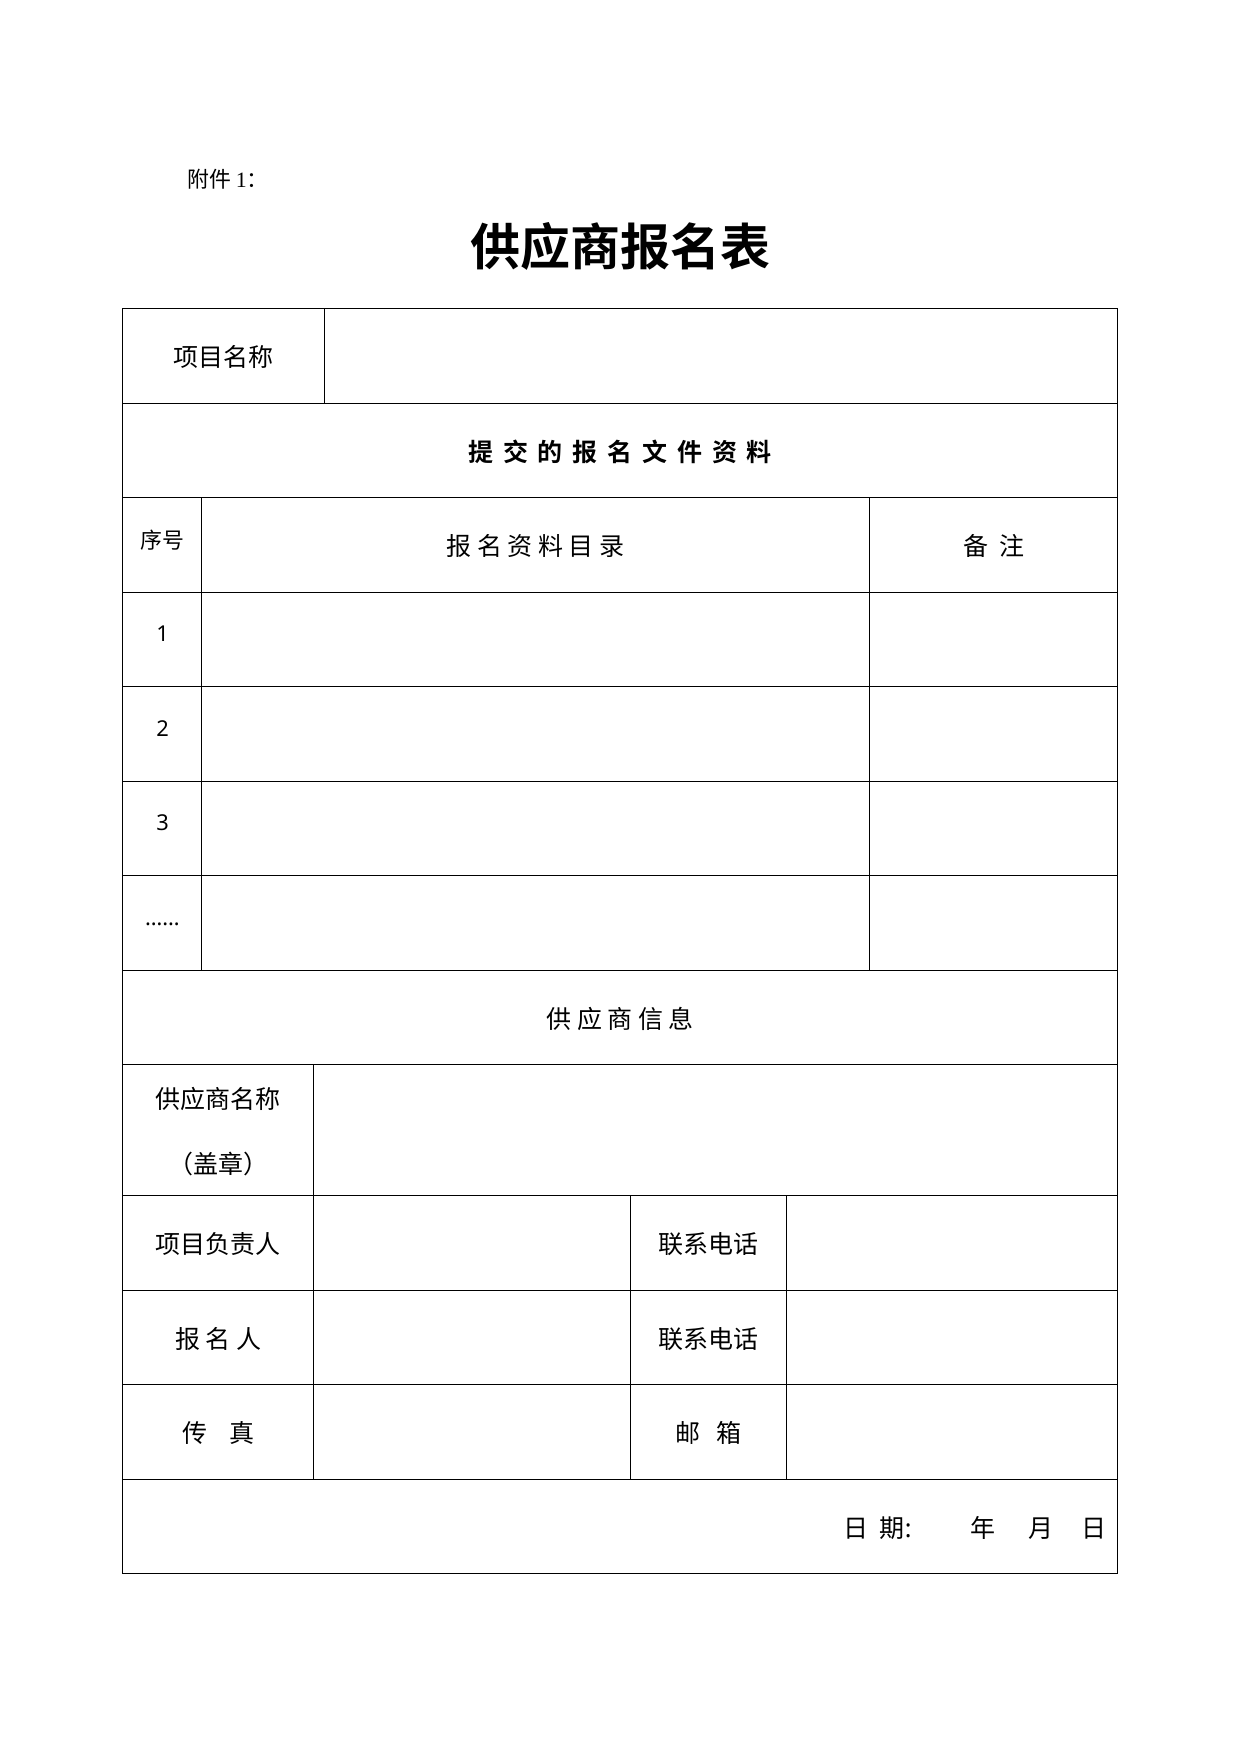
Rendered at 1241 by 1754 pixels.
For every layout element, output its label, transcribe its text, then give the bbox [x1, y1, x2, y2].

table_cell [870, 782, 1117, 875]
table_cell [787, 1291, 1117, 1384]
table_cell [870, 593, 1117, 686]
text 供应商报名表 [187, 194, 1053, 292]
table_cell 备 注 [870, 498, 1117, 592]
table_cell 邮 箱 [631, 1385, 786, 1478]
table_header 项目名称 [123, 309, 324, 403]
text 附件1： [187, 162, 1053, 194]
table_cell 日 期: 年 月 日 [123, 1480, 1117, 1573]
table_cell [314, 1196, 630, 1289]
table_cell [314, 1065, 1117, 1195]
table_cell 联系电话 [631, 1196, 786, 1289]
table_cell 2 [123, 687, 201, 781]
table_cell 报 名 资 料 目 录 [202, 498, 869, 592]
table_cell [870, 687, 1117, 781]
table_cell 3 [123, 782, 201, 875]
table_cell 联系电话 [631, 1291, 786, 1384]
table_cell [202, 593, 869, 686]
table_cell …… [123, 876, 201, 969]
table_header [325, 309, 1117, 403]
table_cell 传 真 [123, 1385, 313, 1478]
table_cell [787, 1196, 1117, 1289]
table_cell [202, 782, 869, 875]
table_cell 供 应 商 信 息 [123, 971, 1117, 1064]
table_cell 序号 [123, 498, 201, 592]
table_cell [202, 687, 869, 781]
table_cell [202, 876, 869, 969]
table_cell 报 名 人 [123, 1291, 313, 1384]
table_cell 项目负责人 [123, 1196, 313, 1289]
table_cell 提 交 的 报 名 文 件 资 料 [123, 404, 1117, 497]
table_cell 1 [123, 593, 201, 686]
table_cell 供应商名称 （盖章） [123, 1065, 313, 1195]
table_cell [787, 1385, 1117, 1478]
table_cell [314, 1385, 630, 1478]
table_cell [870, 876, 1117, 969]
table_cell [314, 1291, 630, 1384]
